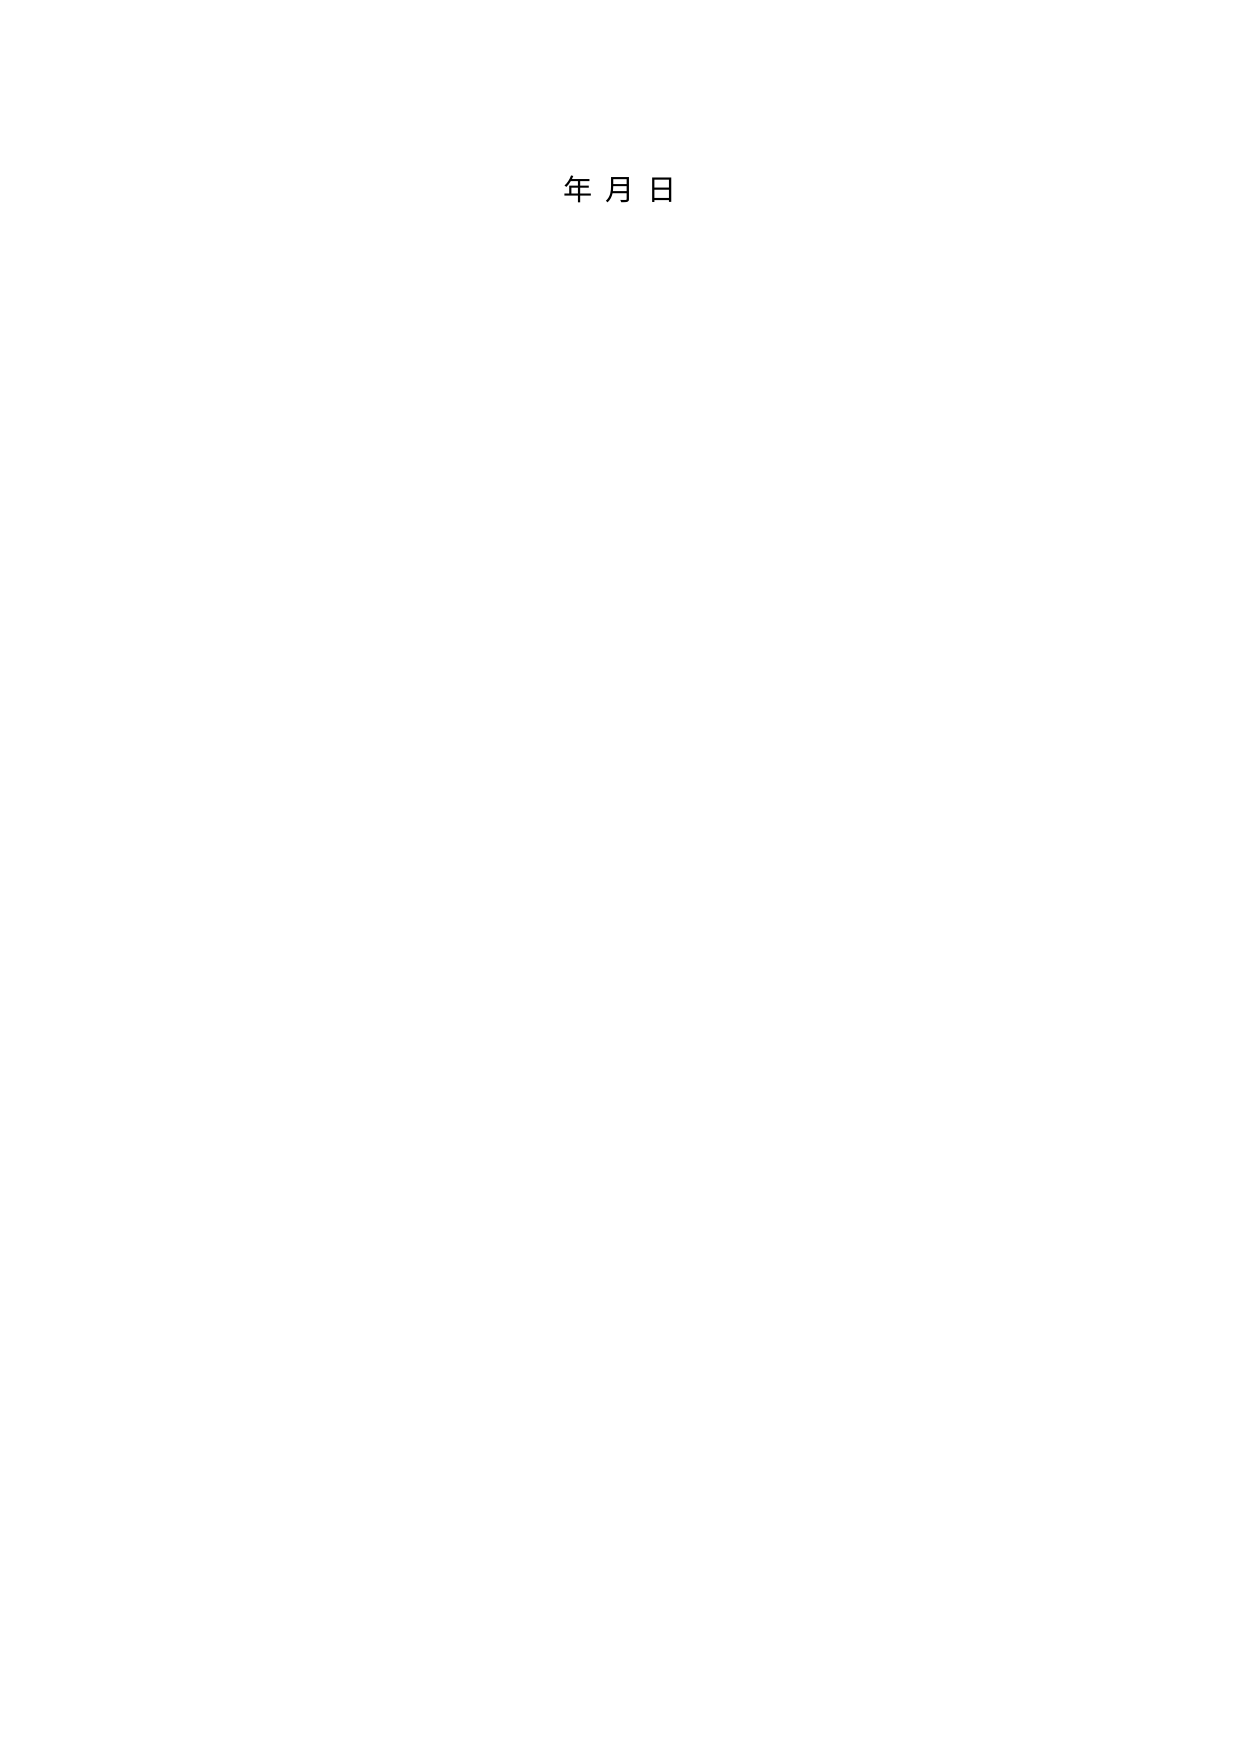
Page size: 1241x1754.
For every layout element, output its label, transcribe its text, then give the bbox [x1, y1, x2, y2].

text 年 月 日 [187, 150, 1053, 212]
